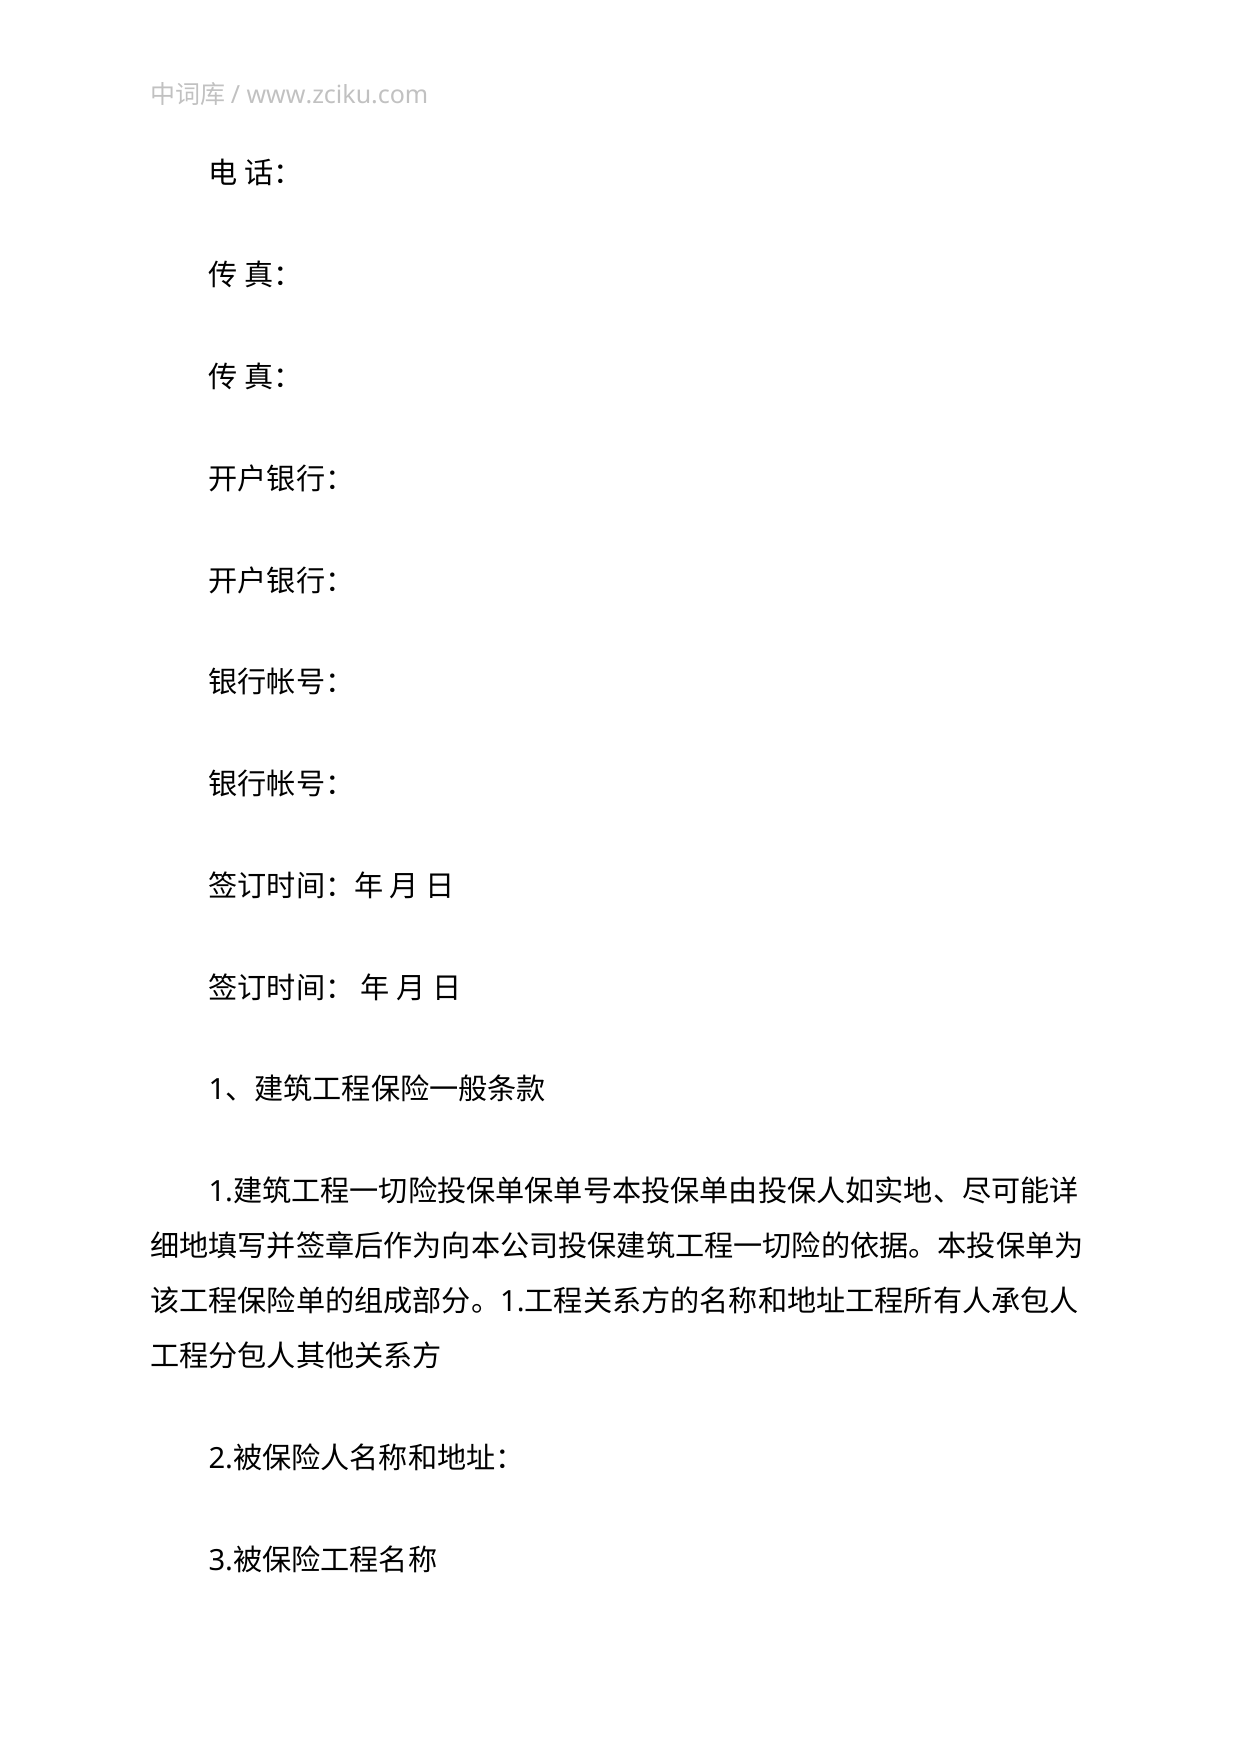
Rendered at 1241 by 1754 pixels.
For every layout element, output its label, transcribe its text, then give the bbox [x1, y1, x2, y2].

text 1、建筑工程保险一般条款 [150, 1066, 1090, 1108]
text 银行帐号： [150, 659, 1090, 701]
text 3.被保险工程名称 [150, 1537, 1090, 1579]
text 2.被保险人名称和地址： [150, 1434, 1090, 1477]
text 开户银行： [150, 455, 1090, 498]
text 签订时间：年 月 日 [150, 862, 1090, 905]
text 开户银行： [150, 557, 1090, 599]
text 银行帐号： [150, 761, 1090, 803]
text 传 真： [150, 252, 1090, 294]
text 1.建筑工程一切险投保单保单号本投保单由投保人如实地、尽可能详细地填写并签章后作为向本公司投保建筑工程一切险的依据。本投保单为该工程保险单的组成部分。1.工程关系方的名称和地址工程所有人承包人工程分包人其他关系方 [150, 1168, 1090, 1375]
text 电 话： [150, 150, 1090, 192]
text 签订时间： 年 月 日 [150, 964, 1090, 1006]
text 传 真： [150, 353, 1090, 396]
